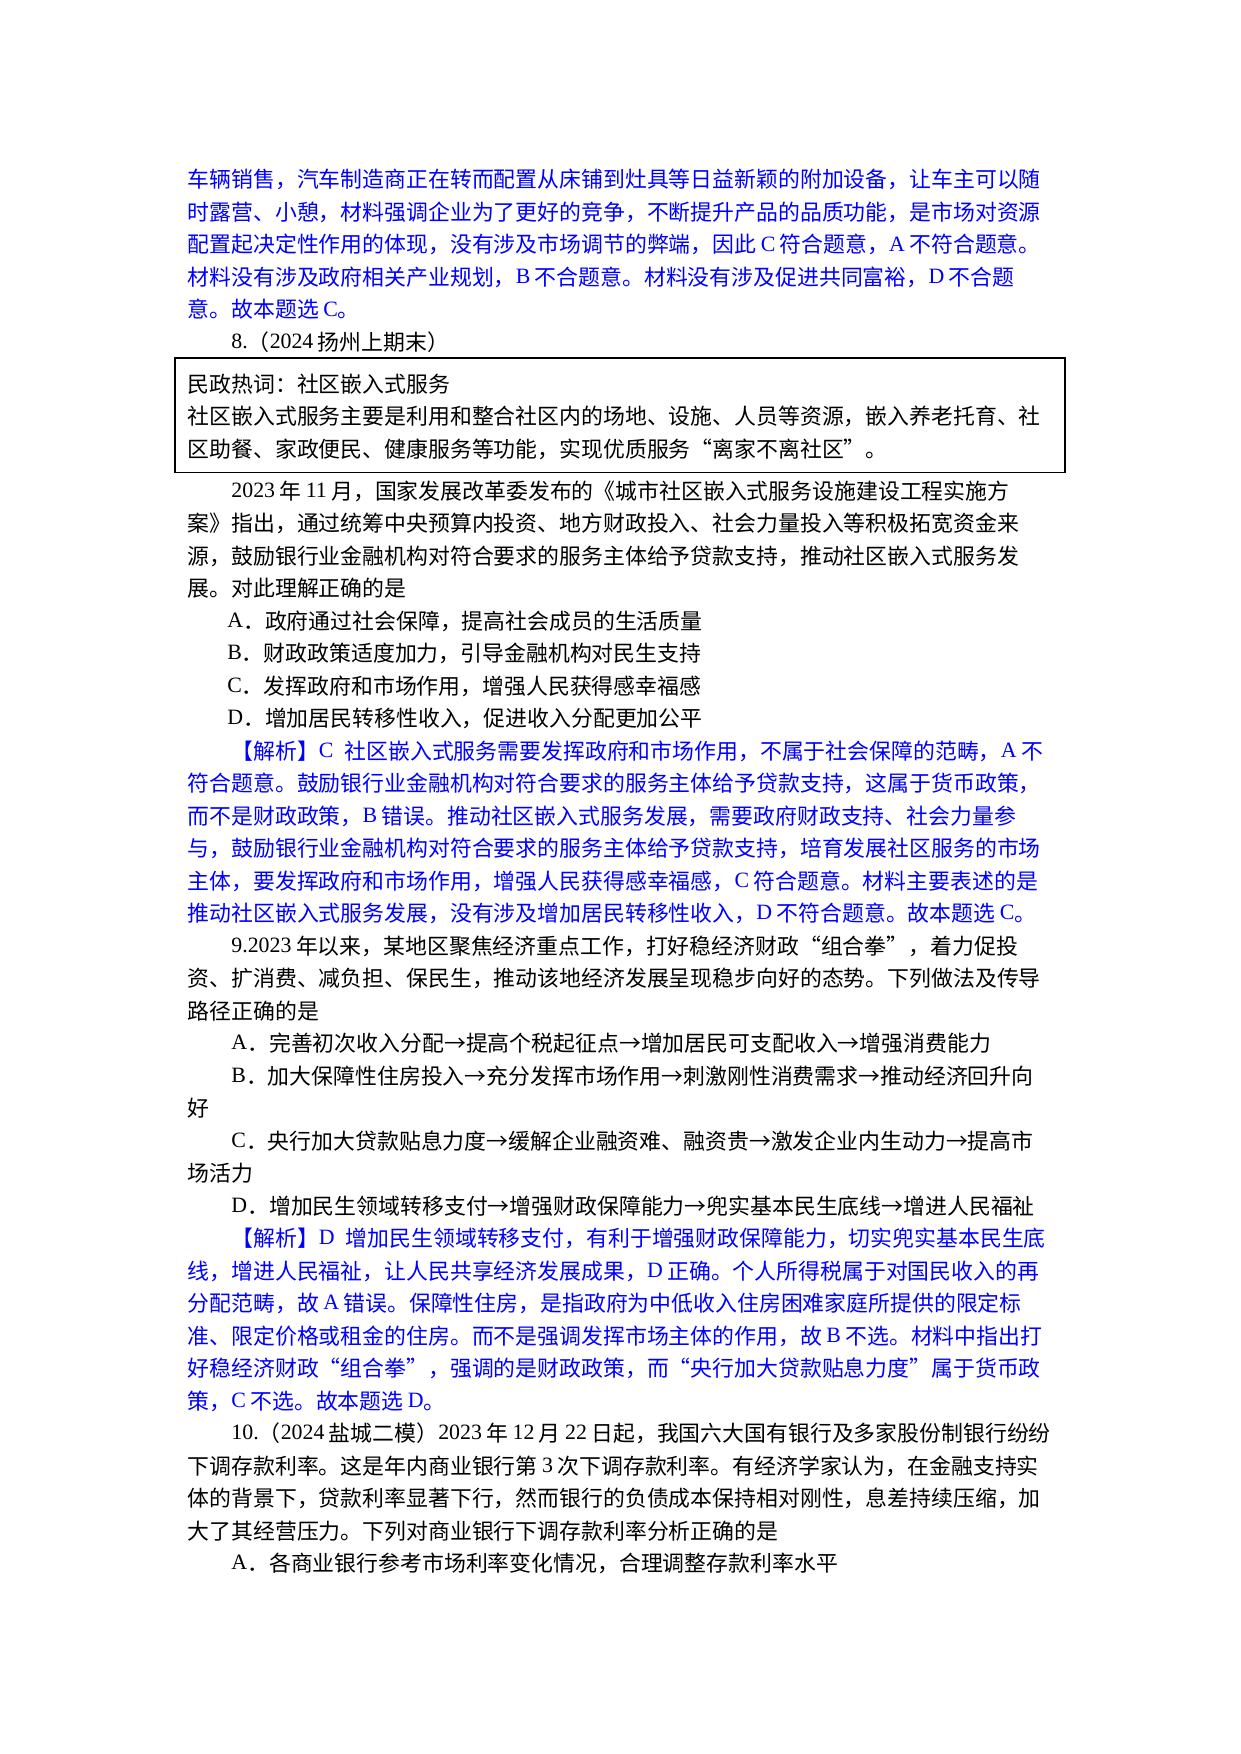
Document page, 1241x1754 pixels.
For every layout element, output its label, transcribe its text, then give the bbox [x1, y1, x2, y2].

text 10.（2024盐城二模）2023年12月22日起，我国六大国有银行及多家股份制银行纷纷下调存款利率。这是年内商业银行第3次下调存款利率。有经济学家认为，在金融支持实体的背景下，贷款利率显著下行，然而银行的负债成本保持相对刚性，息差持续压缩，加大了其经营压力。下列对商业银行下调存款利率分析正确的是 [187, 1416, 1053, 1546]
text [187, 162, 1053, 324]
table_header 民政热词：社区嵌入式服务 社区嵌入式服务主要是利用和整合社区内的场地、设施、人员等资源，嵌入养老托育、社区助餐、家政便民、健康服务等功能，实现优质服务“离家不离社区”。 [176, 359, 1064, 472]
text B．加大保障性住房投入→充分发挥市场作用→刺激刚性消费需求→推动经济回升向好 [187, 1058, 1053, 1123]
text 2023年11月，国家发展改革委发布的《城市社区嵌入式服务设施建设工程实施方案》指出，通过统筹中央预算内投资、地方财政投入、社会力量投入等积极拓宽资金来源，鼓励银行业金融机构对符合要求的服务主体给予贷款支持，推动社区嵌入式服务发展。对此理解正确的是 [187, 473, 1053, 603]
text A．完善初次收入分配→提高个税起征点→增加居民可支配收入→增强消费能力 [187, 1026, 1053, 1058]
text C．央行加大贷款贴息力度→缓解企业融资难、融资贵→激发企业内生动力→提高市场活力 [187, 1123, 1053, 1188]
text B．财政政策适度加力，引导金融机构对民生支持 [227, 636, 1053, 668]
text 【解析】D 增加民生领域转移支付，有利于增强财政保障能力，切实兜实基本民生底线，增进人民福祉，让人民共享经济发展成果，D正确。个人所得税属于对国民收入的再分配范畴，故A错误。保障性住房，是指政府为中低收入住房困难家庭所提供的限定标准、限定价格或租金的住房。而不是强调发挥市场主体的作用，故B不选。材料中指出打好稳经济财政“组合拳”，强调的是财政政策，而“央行加大贷款贴息力度”属于货币政策，C不选。故本题选D。 [187, 1221, 1053, 1416]
text C．发挥政府和市场作用，增强人民获得感幸福感 [227, 668, 1053, 701]
text A．各商业银行参考市场利率变化情况，合理调整存款利率水平 [187, 1546, 1053, 1578]
text 【解析】C 社区嵌入式服务需要发挥政府和市场作用，不属于社会保障的范畴，A不符合题意。鼓励银行业金融机构对符合要求的服务主体给予贷款支持，这属于货币政策，而不是财政政策，B错误。推动社区嵌入式服务发展，需要政府财政支持、社会力量参与，鼓励银行业金融机构对符合要求的服务主体给予贷款支持，培育发展社区服务的市场主体，要发挥政府和市场作用，增强人民获得感幸福感，C符合题意。材料主要表述的是推动社区嵌入式服务发展，没有涉及增加居民转移性收入，D不符合题意。故本题选C。 [187, 733, 1053, 928]
text A．政府通过社会保障，提高社会成员的生活质量 [227, 603, 1053, 636]
text 9.2023年以来，某地区聚焦经济重点工作，打好稳经济财政“组合拳”，着力促投资、扩消费、减负担、保民生，推动该地经济发展呈现稳步向好的态势。下列做法及传导路径正确的是 [187, 928, 1053, 1026]
text 8.（2024扬州上期末） [187, 324, 1053, 357]
text D．增加居民转移性收入，促进收入分配更加公平 [227, 701, 1053, 733]
text D．增加民生领域转移支付→增强财政保障能力→兜实基本民生底线→增进人民福祉 [187, 1188, 1053, 1221]
